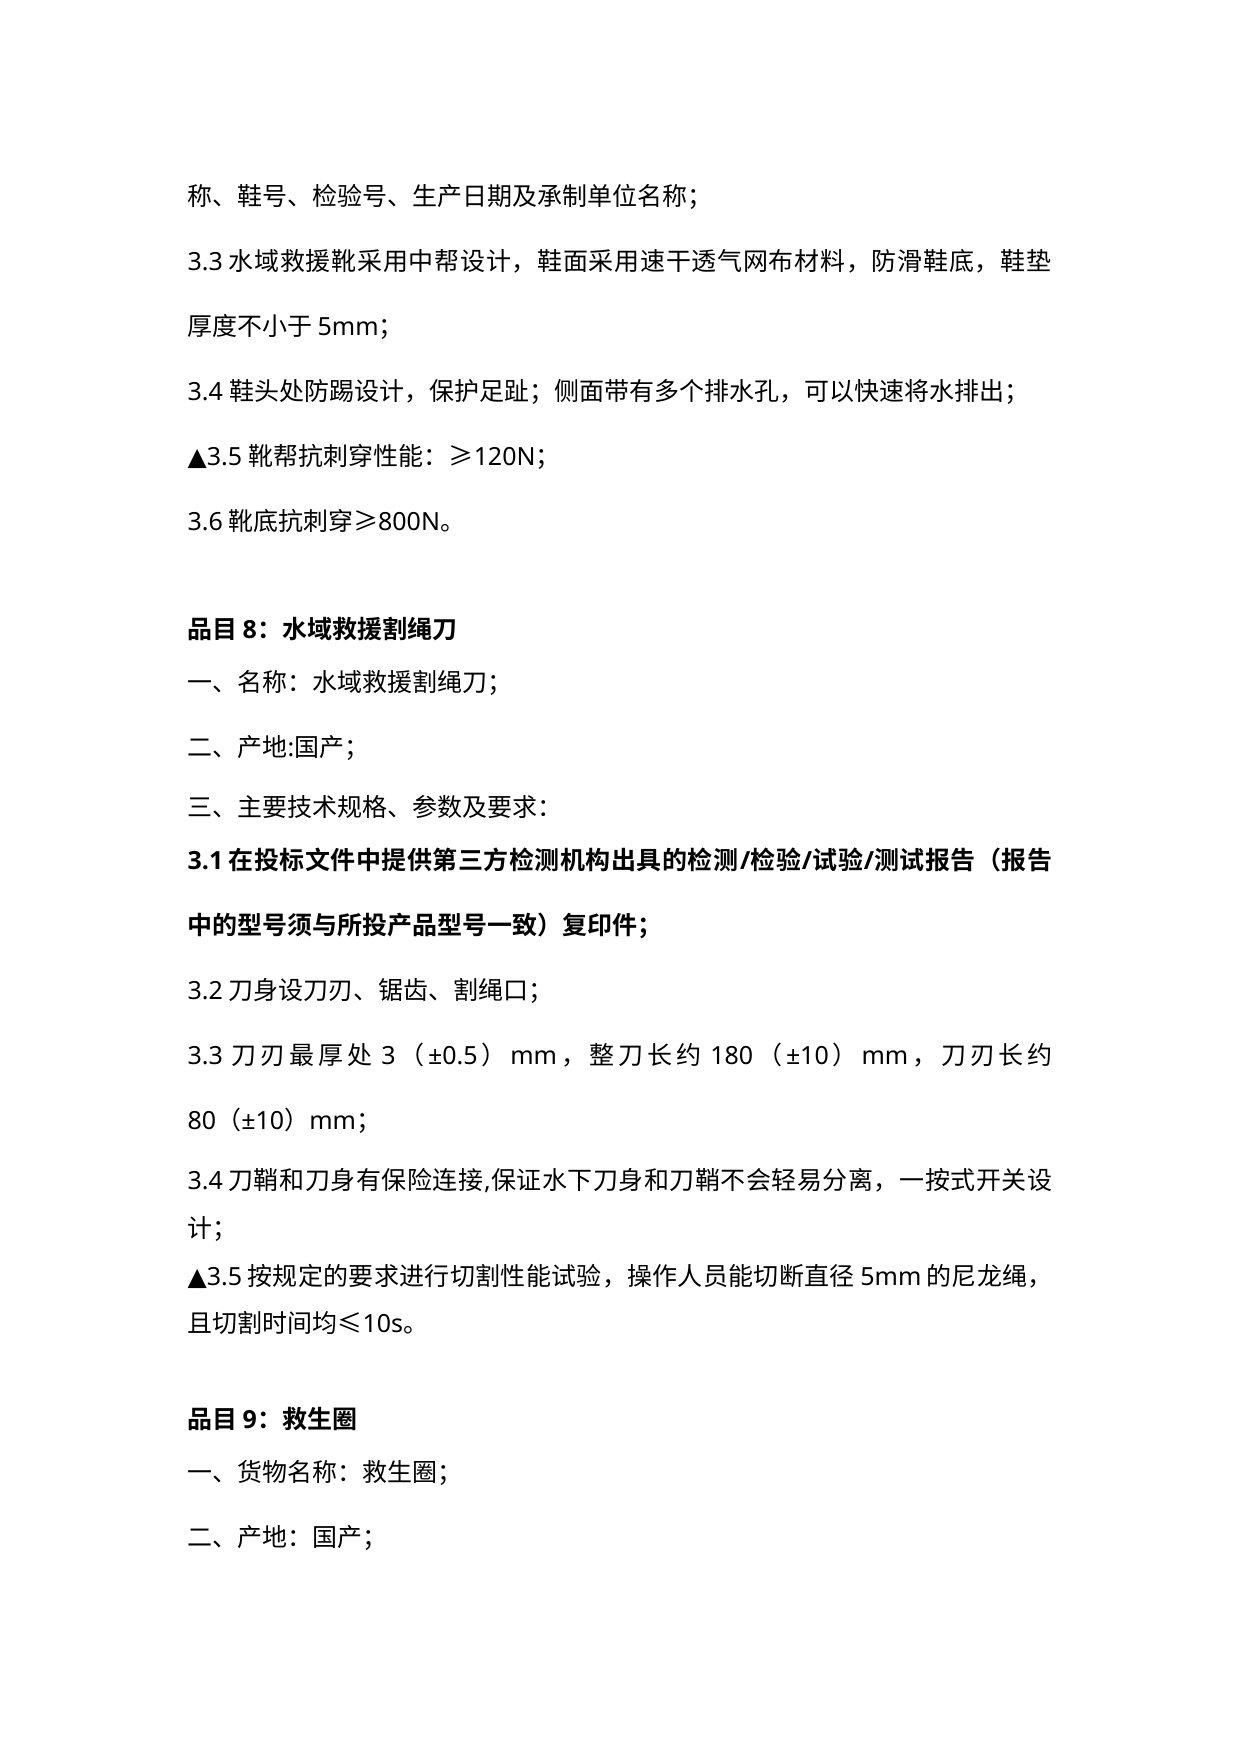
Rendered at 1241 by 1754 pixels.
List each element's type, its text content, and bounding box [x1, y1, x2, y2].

text 一、货物名称：救生圈； [187, 1438, 1053, 1503]
text 3.1在投标文件中提供第三方检测机构出具的检测/检验/试验/测试报告（报告中的型号须与所投产品型号一致）复印件； [187, 826, 1053, 956]
text 3.2刀身设刀刃、锯齿、割绳口； [187, 956, 1053, 1021]
text 三、主要技术规格、参数及要求： [187, 778, 1053, 826]
text 品目8：水域救援割绳刀 [187, 600, 1053, 648]
text 3.3刀刃最厚处3（±0.5）mm，整刀长约180（±10）mm，刀刃长约80（±10）mm； [187, 1021, 1053, 1151]
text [187, 162, 1053, 227]
text 品目9：救生圈 [187, 1390, 1053, 1438]
text ▲3.5按规定的要求进行切割性能试验，操作人员能切断直径5mm的尼龙绳，且切割时间均≤10s。 [187, 1247, 1053, 1342]
text 二、产地:国产； [187, 713, 1053, 778]
text ▲3.5 靴帮抗刺穿性能：≥120N； [187, 422, 1053, 487]
text 3.3水域救援靴采用中帮设计，鞋面采用速干透气网布材料，防滑鞋底，鞋垫厚度不小于5mm； [187, 227, 1053, 357]
text 3.4刀鞘和刀身有保险连接,保证水下刀身和刀鞘不会轻易分离，一按式开关设计； [187, 1151, 1053, 1247]
text 二、产地：国产； [187, 1503, 1053, 1568]
text 3.6靴底抗刺穿≥800N。 [187, 487, 1053, 552]
text 3.4 鞋头处防踢设计，保护足趾；侧面带有多个排水孔，可以快速将水排出； [187, 357, 1053, 422]
text 一、名称：水域救援割绳刀； [187, 648, 1053, 713]
